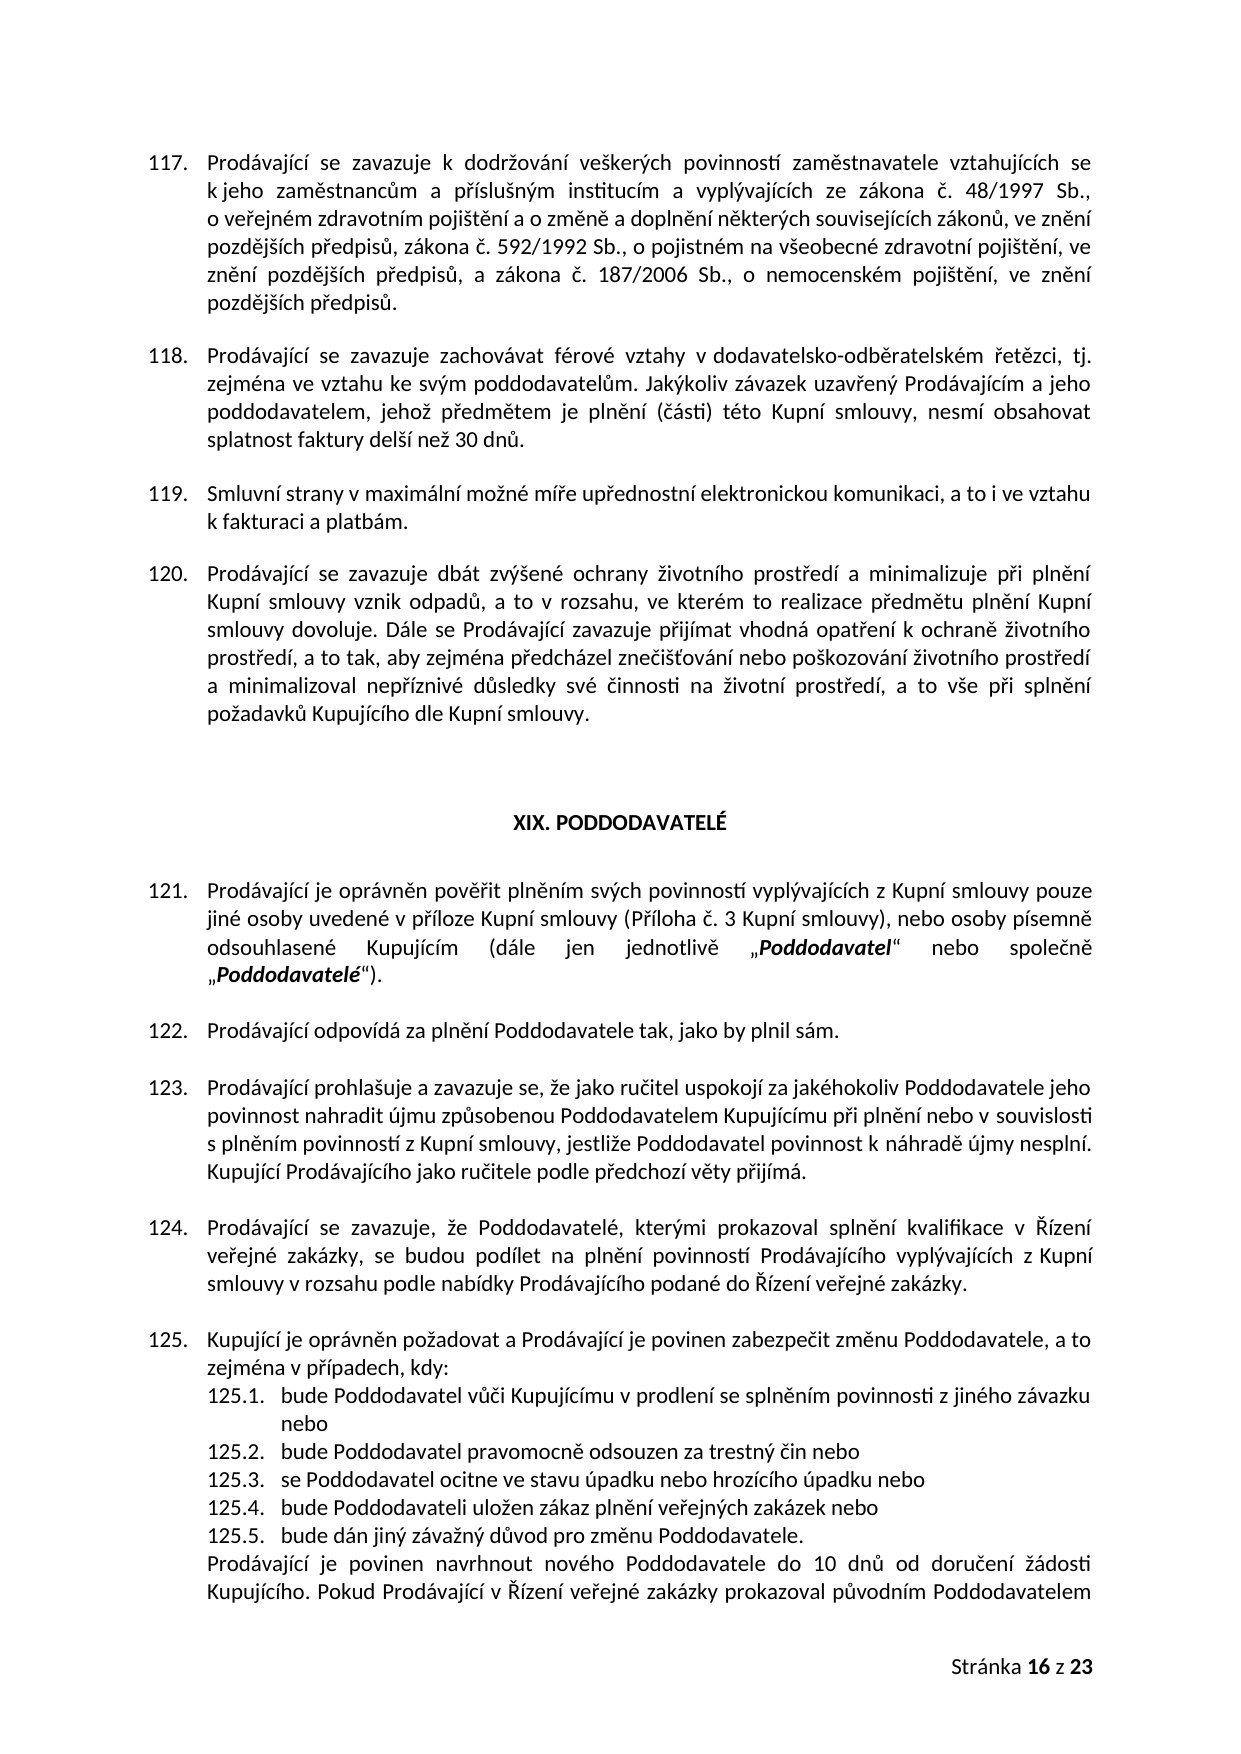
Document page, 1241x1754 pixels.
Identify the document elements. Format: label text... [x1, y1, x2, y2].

list Prodávající se zavazuje, že Poddodavatelé, kterými prokazoval splnění kvalifikace v Řízení veřejné zakázky, se budou podílet na plnění povinností Prodávajícího vyplývajících z Kupní smlouvy v rozsahu podle nabídky Prodávajícího podané do Řízení veřejné zakázky. [148, 1213, 1092, 1297]
list Kupující je oprávněn požadovat a Prodávající je povinen zabezpečit změnu Poddodavatele, a to zejména v případech, kdy: [148, 1325, 1092, 1381]
list Prodávající je oprávněn pověřit plněním svých povinností vyplývajících z Kupní smlouvy pouze jiné osoby uvedené v příloze Kupní smlouvy (Příloha č. 3 Kupní smlouvy), nebo osoby písemně odsouhlasené Kupujícím (dále jen jednotlivě „Poddodavatel“ nebo společně „Poddodavatelé“). [148, 877, 1092, 989]
list bude Poddodavatel vůči Kupujícímu v prodlení se splněním povinnosti z jiného závazku nebo [207, 1381, 1092, 1437]
list se Poddodavatel ocitne ve stavu úpadku nebo hrozícího úpadku nebo [207, 1465, 1092, 1493]
list Prodávající se zavazuje zachovávat férové vztahy v dodavatelsko-odběratelském řetězci, tj. zejména ve vztahu ke svým poddodavatelům. Jakýkoliv závazek uzavřený Prodávajícím a jeho poddodavatelem, jehož předmětem je plnění (části) této Kupní smlouvy, nesmí obsahovat splatnost faktury delší než 30 dnů. [148, 341, 1092, 453]
list bude Poddodavatel pravomocně odsouzen za trestný čin nebo [207, 1437, 1092, 1465]
list bude dán jiný závažný důvod pro změnu Poddodavatele. [207, 1521, 1092, 1549]
subtitle PODDODAVATELÉ [148, 808, 1092, 836]
list Prodávající odpovídá za plnění Poddodavatele tak, jako by plnil sám. [148, 1017, 1092, 1045]
list Prodávající prohlašuje a zavazuje se, že jako ručitel uspokojí za jakéhokoliv Poddodavatele jeho povinnost nahradit újmu způsobenou Poddodavatelem Kupujícímu při plnění nebo v souvislosti s plněním povinností z Kupní smlouvy, jestliže Poddodavatel povinnost k náhradě újmy nesplní. Kupující Prodávajícího jako ručitele podle předchozí věty přijímá. [148, 1073, 1092, 1185]
list Prodávající se zavazuje k dodržování veškerých povinností zaměstnavatele vztahujících se k jeho zaměstnancům a příslušným institucím a vyplývajících ze zákona č. 48/1997 Sb., o veřejném zdravotním pojištění a o změně a doplnění některých souvisejících zákonů, ve znění pozdějších předpisů, zákona č. 592/1992 Sb., o pojistném na všeobecné zdravotní pojištění, ve znění pozdějších předpisů, a zákona č. 187/2006 Sb., o nemocenském pojištění, ve znění pozdějších předpisů. [148, 148, 1092, 316]
list bude Poddodavateli uložen zákaz plnění veřejných zakázek nebo [207, 1493, 1092, 1521]
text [207, 1549, 1092, 1605]
list Smluvní strany v maximální možné míře upřednostní elektronickou komunikaci, a to i ve vztahu k fakturaci a platbám. [148, 479, 1092, 535]
list Prodávající se zavazuje dbát zvýšené ochrany životního prostředí a minimalizuje při plnění Kupní smlouvy vznik odpadů, a to v rozsahu, ve kterém to realizace předmětu plnění Kupní smlouvy dovoluje. Dále se Prodávající zavazuje přijímat vhodná opatření k ochraně životního prostředí, a to tak, aby zejména předcházel znečišťování nebo poškozování životního prostředí a minimalizoval nepříznivé důsledky své činnosti na životní prostředí, a to vše při splnění požadavků Kupujícího dle Kupní smlouvy. [148, 559, 1092, 727]
